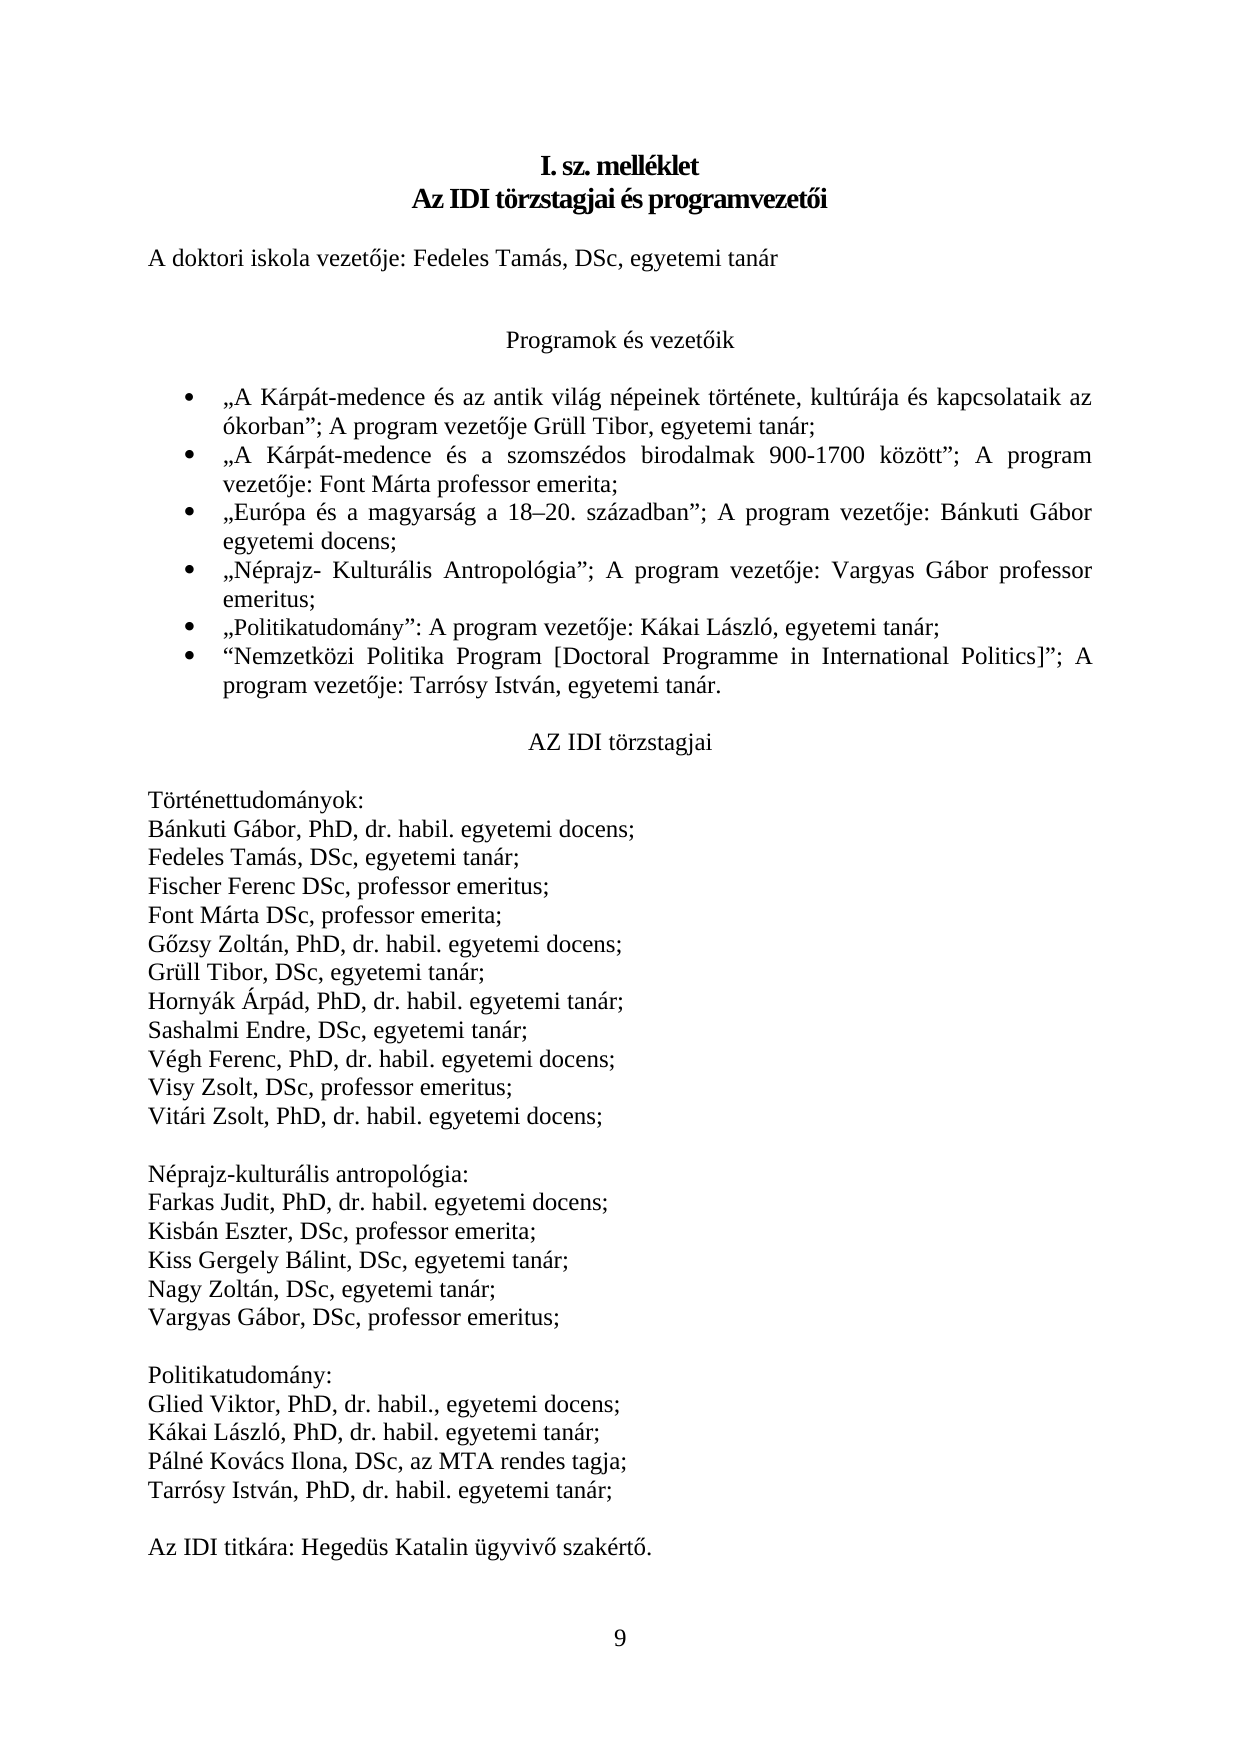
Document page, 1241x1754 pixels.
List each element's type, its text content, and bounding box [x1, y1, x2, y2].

text Nagy Zoltán, DSc, egyetemi tanár; [148, 1274, 1093, 1302]
text Kiss Gergely Bálint, DSc, egyetemi tanár; [148, 1245, 1093, 1274]
text Bánkuti Gábor, PhD, dr. habil. egyetemi docens; [148, 814, 1093, 842]
text Történettudományok: [148, 785, 1093, 814]
text Az IDI titkára: Hegedüs Katalin ügyvivő szakértő. [148, 1532, 1093, 1561]
list „Európa és a magyarság a 18–20. században”; A program vezetője: Bánkuti Gábor egyetemi docens; [185, 497, 1093, 555]
text AZ IDI törzstagjai [148, 727, 1093, 756]
text Tarrósy István, PhD, dr. habil. egyetemi tanár; [148, 1475, 1093, 1504]
text Font Márta DSc, professor emerita; [148, 900, 1093, 929]
text Grüll Tibor, DSc, egyetemi tanár; [148, 957, 1093, 986]
text Fedeles Tamás, DSc, egyetemi tanár; [148, 842, 1093, 871]
list “Nemzetközi Politika Program [Doctoral Programme in International Politics]”; A program vezetője: Tarrósy István, egyetemi tanár. [185, 641, 1093, 699]
list „A Kárpát-medence és az antik világ népeinek története, kultúrája és kapcsolataik az ókorban”; A program vezetője Grüll Tibor, egyetemi tanár; [185, 382, 1093, 440]
text Sashalmi Endre, DSc, egyetemi tanár; [148, 1015, 1093, 1044]
text Politikatudomány: [148, 1360, 1093, 1389]
text Kákai László, PhD, dr. habil. egyetemi tanár; [148, 1417, 1093, 1446]
text A doktori iskola vezetője: Fedeles Tamás, DSc, egyetemi tanár [148, 243, 1093, 272]
list „Politikatudomány”: A program vezetője: Kákai László, egyetemi tanár; [185, 612, 1093, 641]
text Hornyák Árpád, PhD, dr. habil. egyetemi tanár; [148, 986, 1093, 1015]
text Fischer Ferenc DSc, professor emeritus; [148, 871, 1093, 900]
text Farkas Judit, PhD, dr. habil. egyetemi docens; [148, 1187, 1093, 1216]
text Programok és vezetőik [148, 325, 1093, 354]
list „A Kárpát-medence és a szomszédos birodalmak 900-1700 között”; A program vezetője: Font Márta professor emerita; [185, 440, 1093, 497]
text Néprajz-kulturális antropológia: [148, 1159, 1093, 1187]
list „Néprajz- Kulturális Antropológia”; A program vezetője: Vargyas Gábor professor emeritus; [185, 555, 1093, 612]
text Vargyas Gábor, DSc, professor emeritus; [148, 1302, 1093, 1331]
text Pálné Kovács Ilona, DSc, az MTA rendes tagja; [148, 1446, 1093, 1475]
text Vitári Zsolt, PhD, dr. habil. egyetemi docens; [148, 1101, 1093, 1130]
text Visy Zsolt, DSc, professor emeritus; [148, 1072, 1093, 1101]
text Kisbán Eszter, DSc, professor emerita; [148, 1216, 1093, 1245]
subtitle Az IDI törzstagjai és programvezetői [148, 181, 1093, 215]
text Végh Ferenc, PhD, dr. habil. egyetemi docens; [148, 1044, 1093, 1072]
text Gőzsy Zoltán, PhD, dr. habil. egyetemi docens; [148, 929, 1093, 957]
subtitle I. sz. melléklet [148, 148, 1093, 181]
text Glied Viktor, PhD, dr. habil., egyetemi docens; [148, 1389, 1093, 1417]
